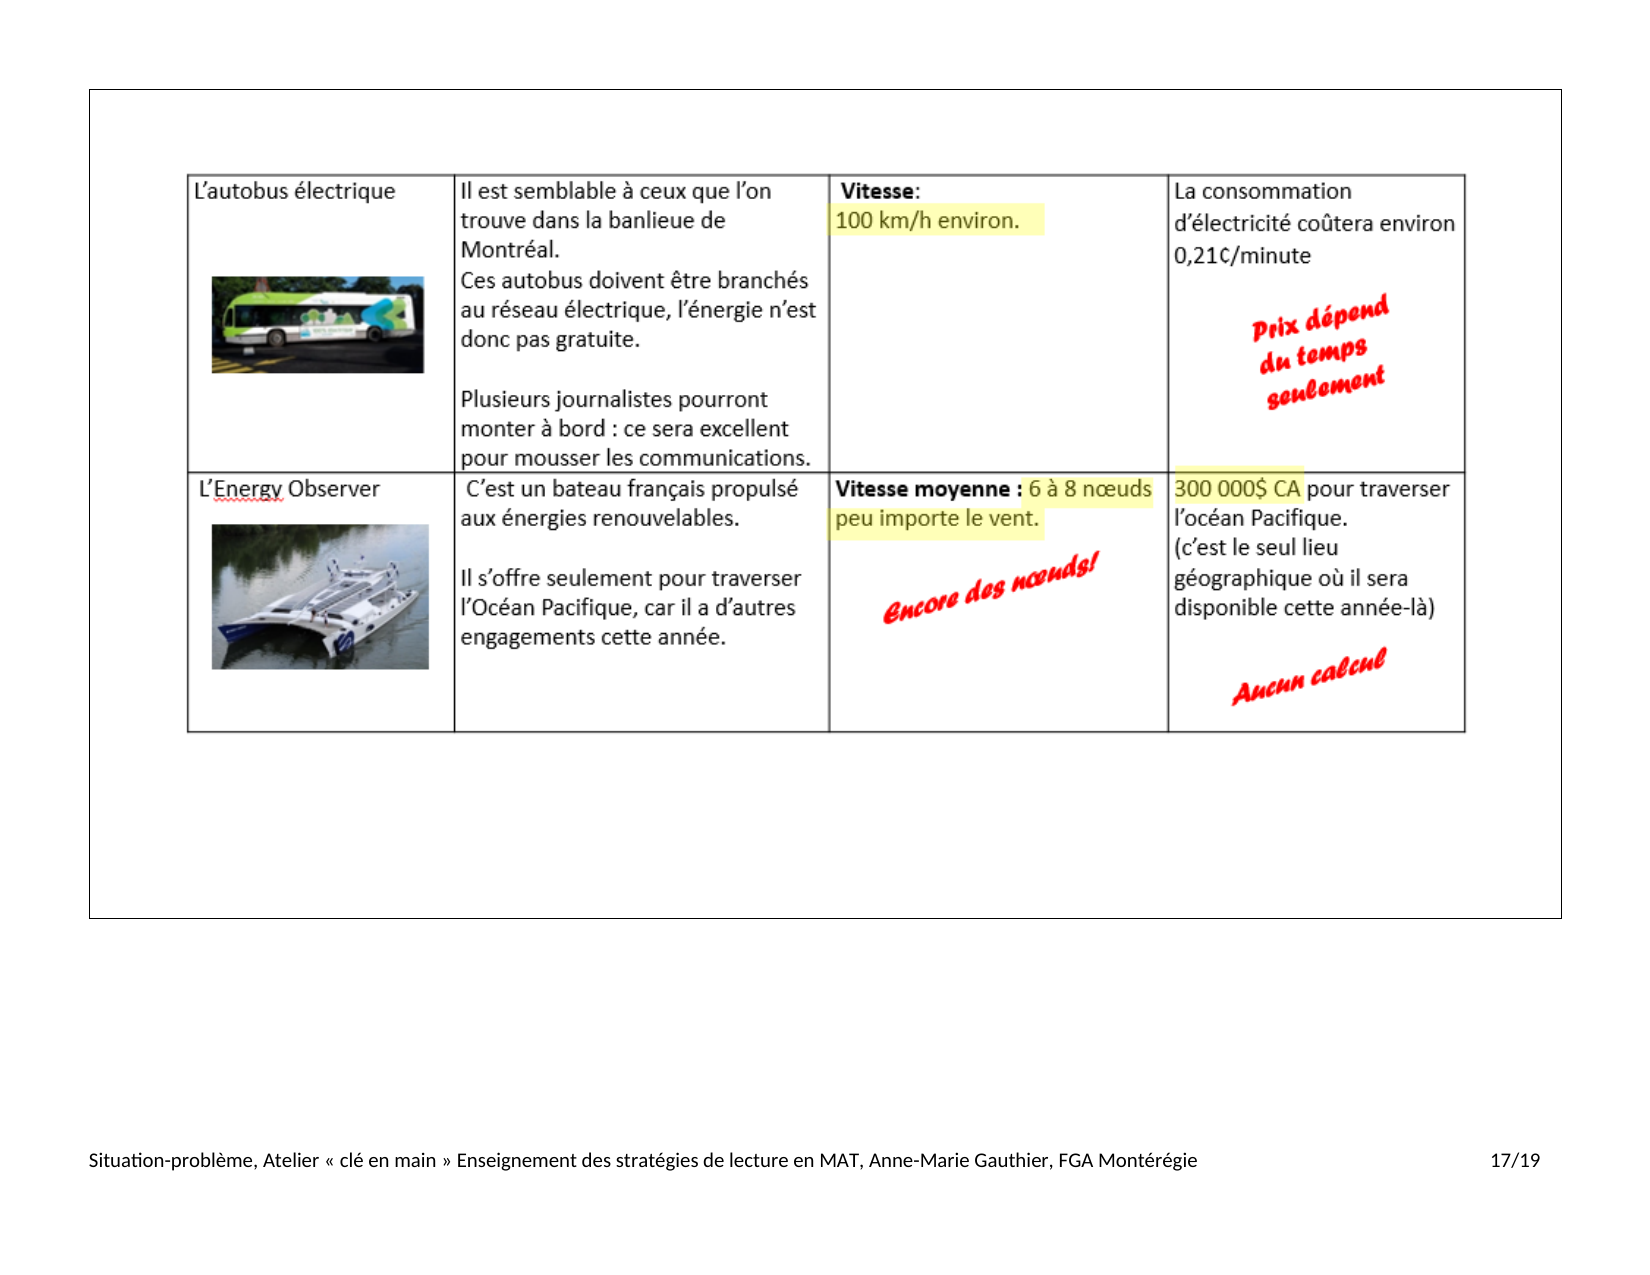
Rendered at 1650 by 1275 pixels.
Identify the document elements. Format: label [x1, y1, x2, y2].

picture [90, 90, 1561, 918]
